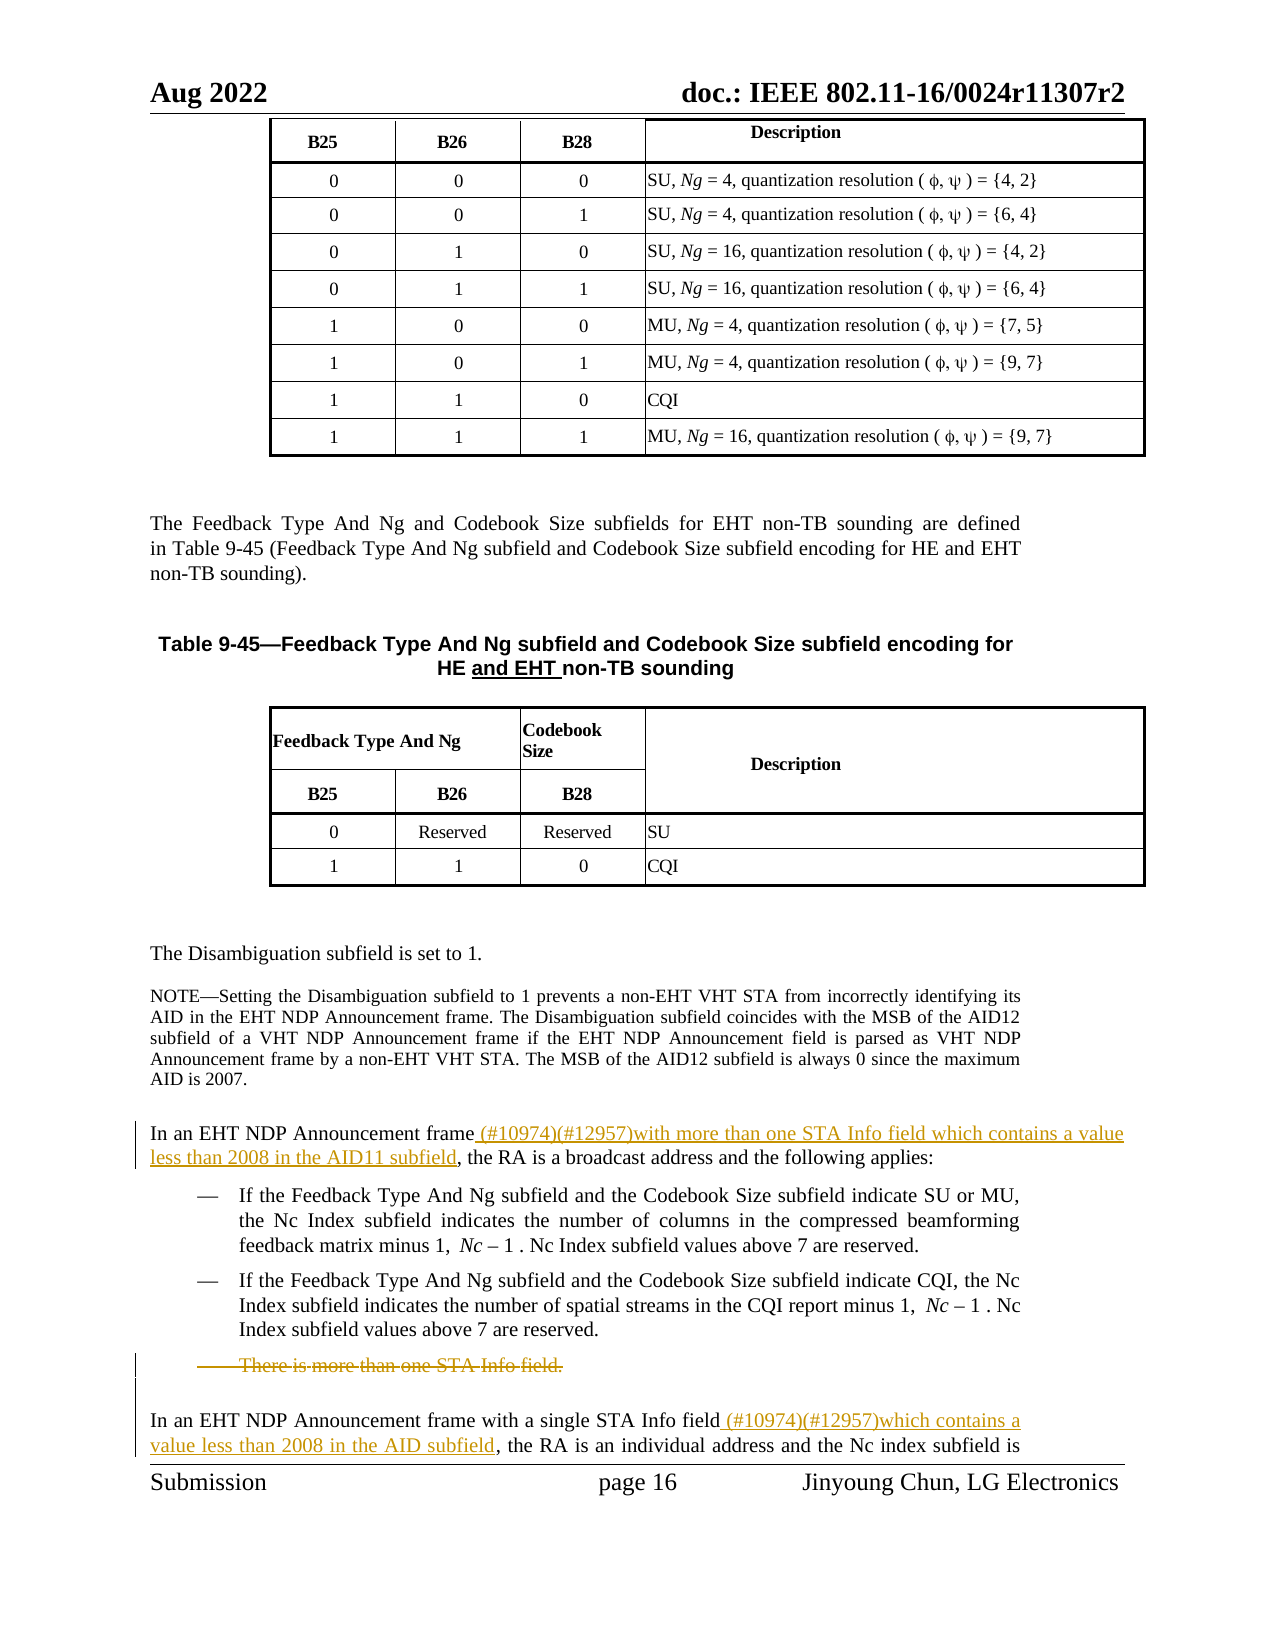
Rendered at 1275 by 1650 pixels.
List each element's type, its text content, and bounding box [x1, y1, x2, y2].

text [150, 1408, 1021, 1457]
table_cell Reserved [396, 815, 520, 848]
table_cell B26 [396, 119, 520, 161]
table_cell 0 [396, 164, 520, 196]
table_cell 1 [396, 271, 520, 307]
table_cell B28 [521, 770, 645, 812]
table_cell 1 [396, 382, 520, 418]
table_cell CQI [646, 382, 1143, 418]
list If the Feedback Type And Ng subfield and the Codebook Size subfield indicate SU or MU, the Nc Index subfield indicates the number of columns in the compressed beamforming feedback matrix minus 1, Nc – 1 . Nc Index subfield values above 7 are reserved. [197, 1183, 1021, 1257]
table_cell 0 [272, 271, 395, 307]
table_cell 1 [396, 849, 520, 883]
table_cell 0 [521, 164, 645, 196]
table_cell B25 [272, 119, 396, 161]
table_cell 1 [272, 849, 395, 883]
table_cell SU, Ng = 4, quantization resolution (   ) = {4, 2} [646, 164, 1143, 196]
table_cell 1 [396, 234, 520, 270]
table_cell SU, Ng = 16, quantization resolution (   ) = {6, 4} [646, 271, 1143, 307]
table_header Feedback Type And Ng [272, 709, 520, 769]
table_cell Reserved [521, 815, 645, 848]
text In an EHT NDP Announcement frame, the RA is a broadcast address and the following applies: [150, 1121, 1125, 1169]
table_cell B28 [520, 119, 645, 161]
text The Disambiguation subfield is set to 1. [150, 941, 1125, 965]
table_cell B26 [396, 770, 520, 812]
table_cell MU, Ng = 4, quantization resolution (   ) = {9, 7} [646, 345, 1143, 381]
list If the Feedback Type And Ng subfield and the Codebook Size subfield indicate CQI, the Nc Index subfield indicates the number of spatial streams in the CQI report minus 1, Nc – 1 . Nc Index subfield values above 7 are reserved. [197, 1268, 1021, 1341]
table_cell 1 [521, 419, 645, 454]
table_cell 1 [521, 198, 645, 233]
table_cell 1 [272, 345, 395, 381]
table_cell MU, Ng = 4, quantization resolution (   ) = {7, 5} [646, 308, 1143, 344]
text The Feedback Type And Ng and Codebook Size subfields for EHT non-TB sounding are defined in Table 9-45 (Feedback Type And Ng subfield and Codebook Size subfield encoding for HE and EHT non-TB sounding). [150, 511, 1021, 584]
table_cell 0 [521, 234, 645, 270]
text NOTE—Setting the Disambiguation subfield to 1 prevents a non-EHT VHT STA from incorrectly identifying its AID in the EHT NDP Announcement frame. The Disambiguation subfield coincides with the MSB of the AID12 subfield of a VHT NDP Announcement frame if the EHT NDP Announcement field is parsed as VHT NDP Announcement frame by a non-EHT VHT STA. The MSB of the AID12 subfield is always 0 since the maximum AID is 2007. [150, 986, 1021, 1090]
table_cell 1 [272, 419, 395, 454]
table_cell 1 [521, 345, 645, 381]
table_cell 1 [521, 271, 645, 307]
table_cell SU, Ng = 16, quantization resolution (   ) = {4, 2} [646, 234, 1143, 270]
table_cell CQI [646, 849, 1143, 883]
table_cell 0 [272, 234, 395, 270]
table_cell 0 [272, 815, 395, 848]
table_cell SU [646, 815, 1143, 848]
table_cell B25 [272, 770, 395, 812]
table_cell 0 [272, 164, 395, 196]
table_cell 0 [396, 345, 520, 381]
table_cell MU, Ng = 16, quantization resolution (   ) = {9, 7} [646, 419, 1143, 454]
table_header Codebook Size [521, 709, 645, 769]
table_cell 0 [521, 308, 645, 344]
table_cell 0 [396, 308, 520, 344]
table_cell SU, Ng = 4, quantization resolution (   ) = {6, 4} [646, 198, 1143, 233]
table_cell 1 [396, 419, 520, 454]
table_header Description [646, 709, 1143, 812]
table_cell 0 [521, 849, 645, 883]
table_cell 0 [272, 198, 395, 233]
text Table 9-45—Feedback Type And Ng subfield and Codebook Size subfield encoding for HE and EHT non-TB sounding [150, 631, 1021, 680]
table_cell 1 [272, 382, 395, 418]
table_header Description [646, 121, 1143, 161]
table_cell 0 [396, 198, 520, 233]
table_cell 1 [272, 308, 395, 344]
table_cell 0 [521, 382, 645, 418]
